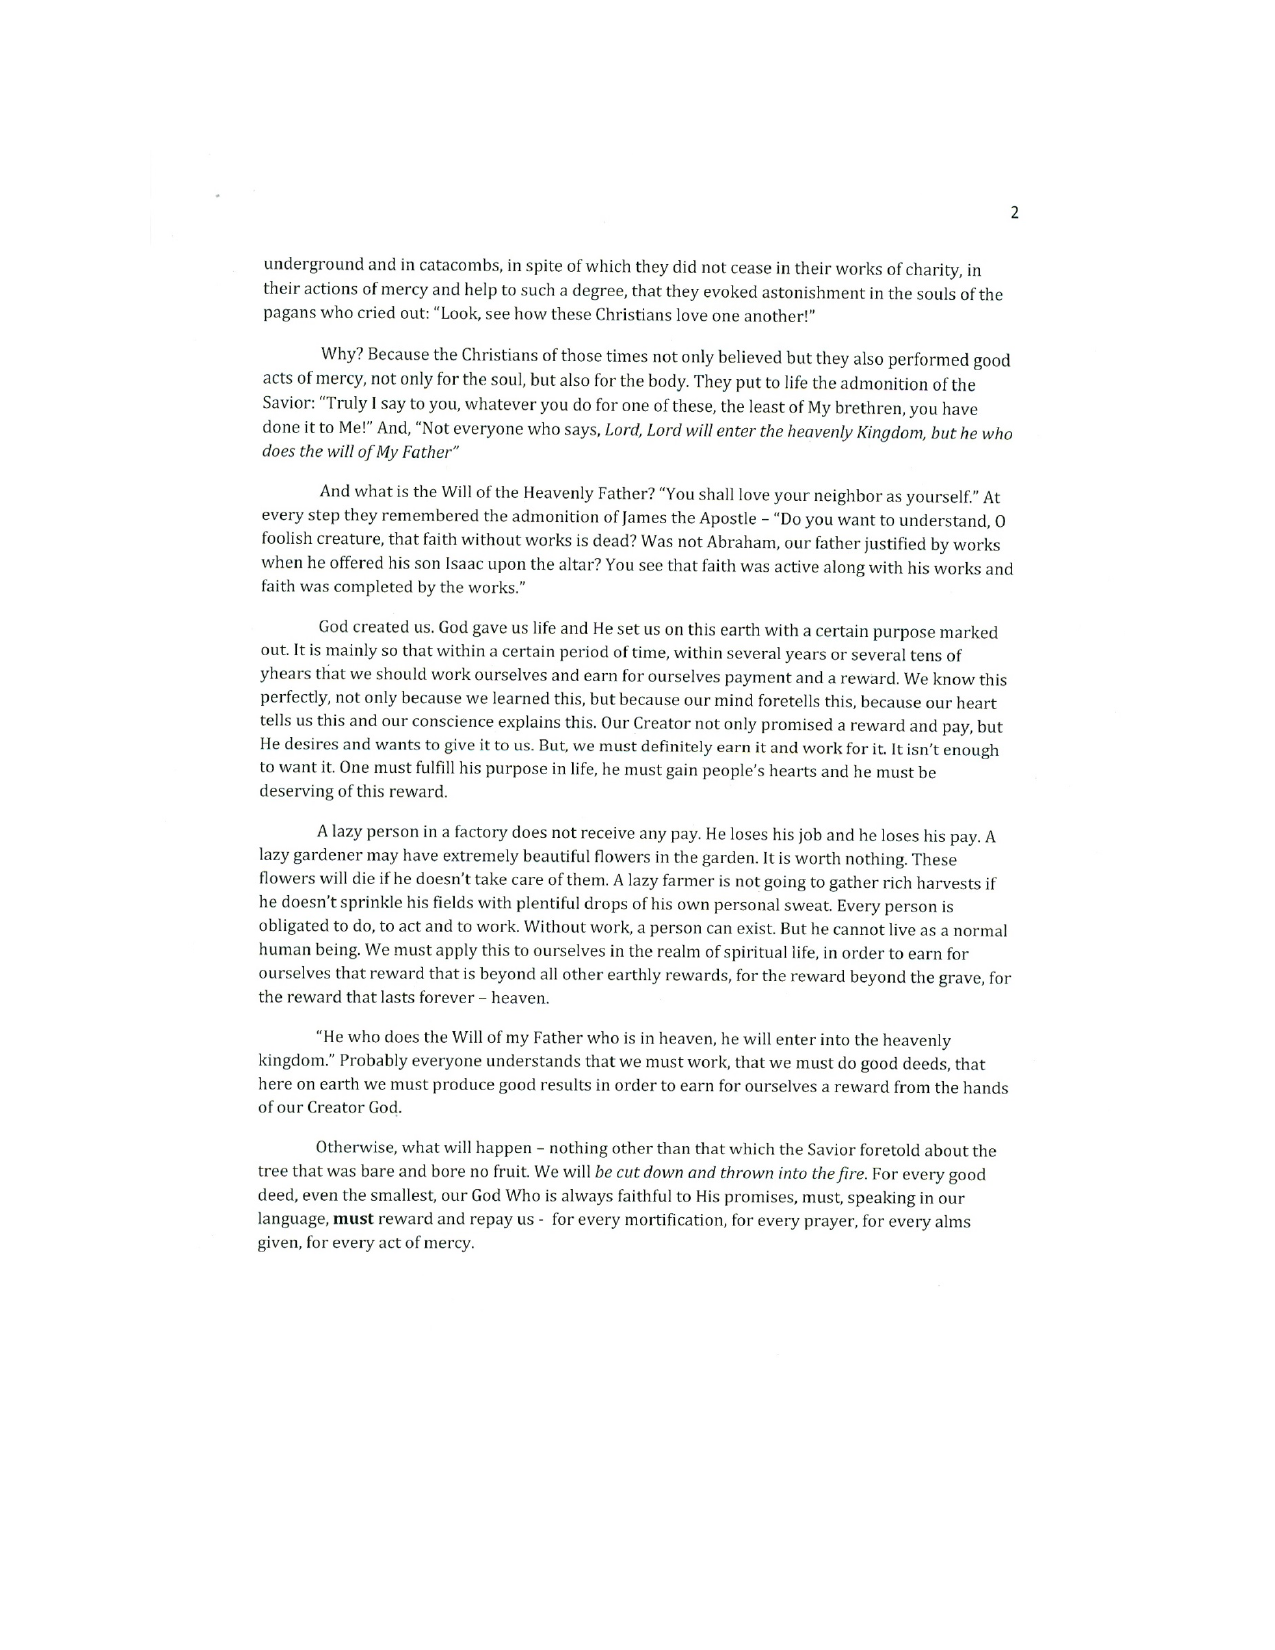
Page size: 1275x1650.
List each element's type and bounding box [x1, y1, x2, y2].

picture [150, 150, 1125, 1411]
